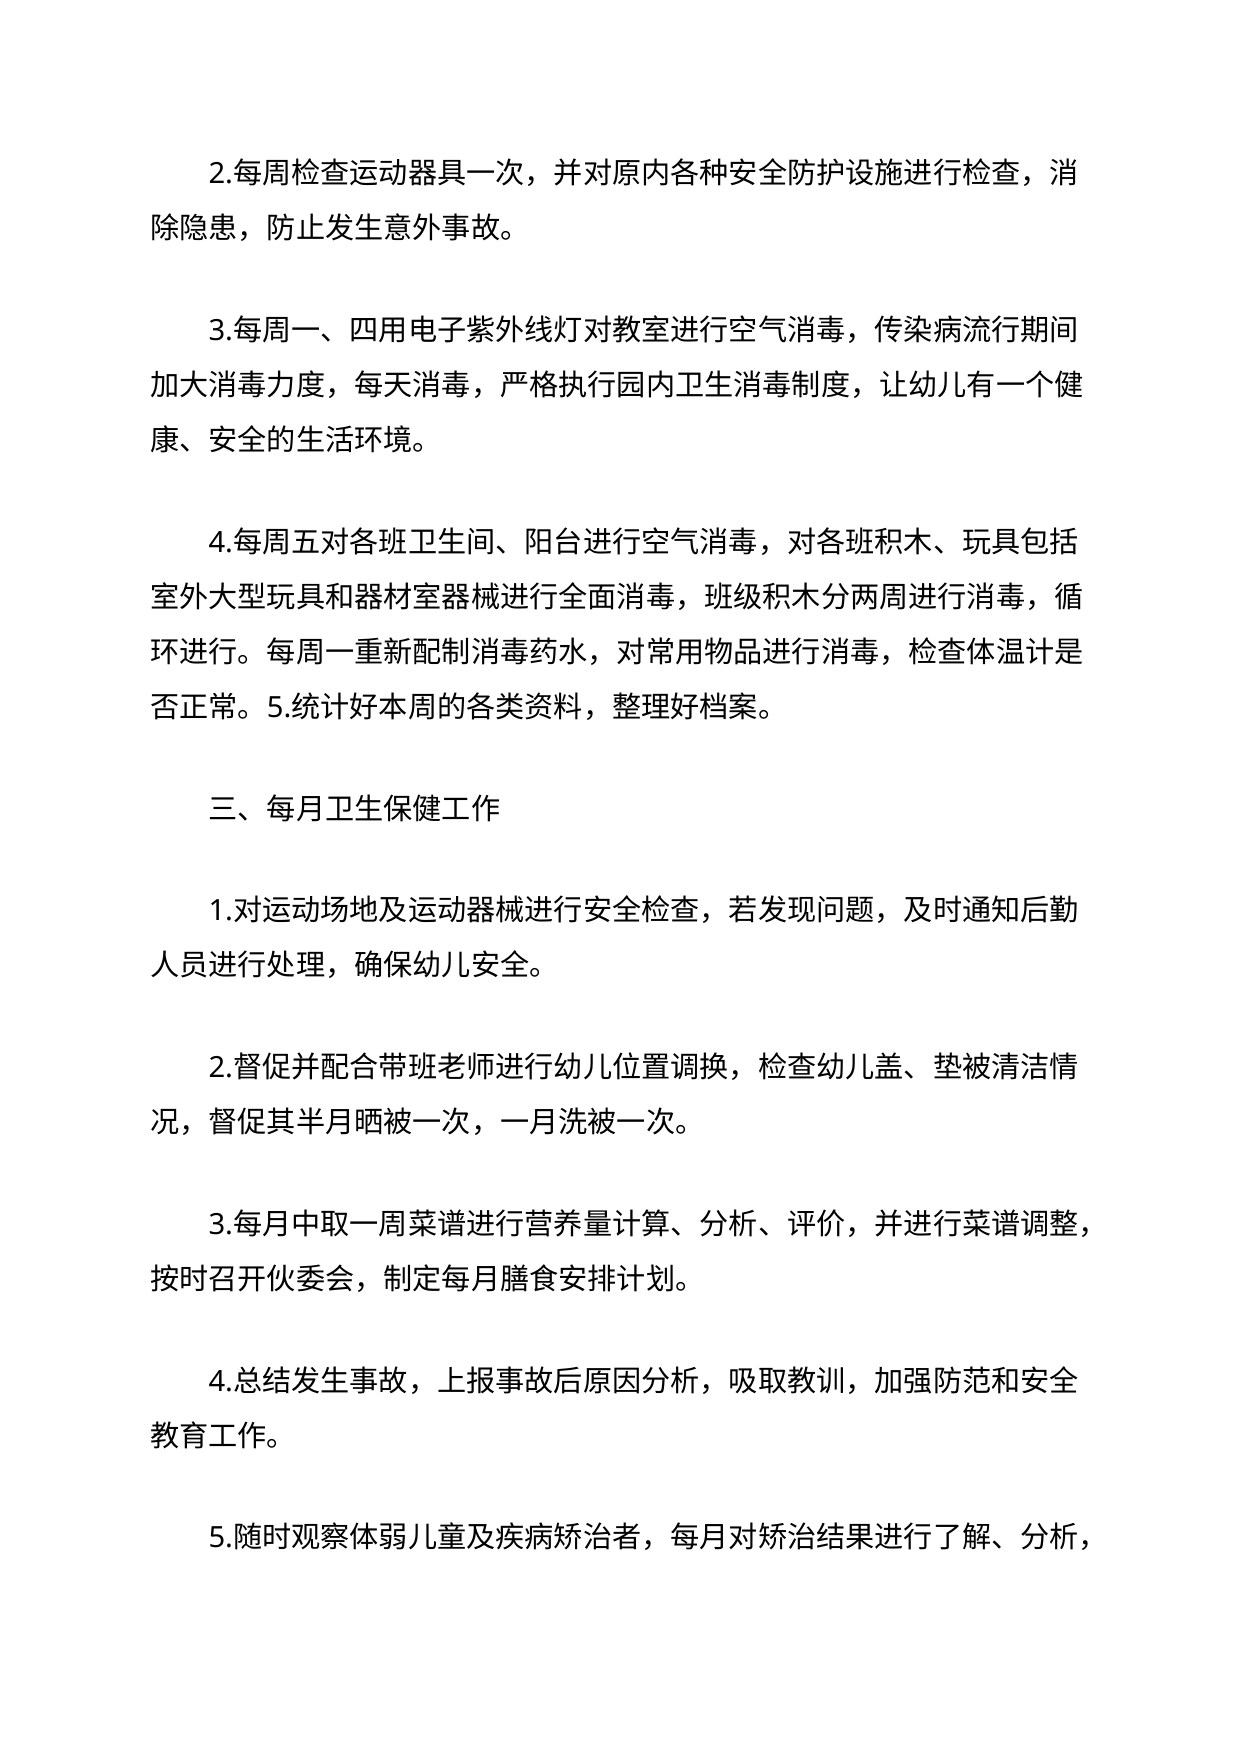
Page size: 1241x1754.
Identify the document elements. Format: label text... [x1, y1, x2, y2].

text 三、每月卫生保健工作 [150, 785, 1090, 827]
text 2.督促并配合带班老师进行幼儿位置调换，检查幼儿盖、垫被清洁情况，督促其半月晒被一次，一月洗被一次。 [150, 1044, 1090, 1141]
text 3.每月中取一周菜谱进行营养量计算、分析、评价，并进行菜谱调整，按时召开伙委会，制定每月膳食安排计划。 [150, 1201, 1090, 1298]
text 4.每周五对各班卫生间、阳台进行空气消毒，对各班积木、玩具包括室外大型玩具和器材室器械进行全面消毒，班级积木分两周进行消毒，循环进行。每周一重新配制消毒药水，对常用物品进行消毒，检查体温计是否正常。5.统计好本周的各类资料，整理好档案。 [150, 518, 1090, 726]
text 1.对运动场地及运动器械进行安全检查，若发现问题，及时通知后勤人员进行处理，确保幼儿安全。 [150, 887, 1090, 984]
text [150, 1514, 1090, 1556]
text 4.总结发生事故，上报事故后原因分析，吸取教训，加强防范和安全教育工作。 [150, 1357, 1090, 1454]
text 2.每周检查运动器具一次，并对原内各种安全防护设施进行检查，消除隐患，防止发生意外事故。 [150, 150, 1090, 247]
text 3.每周一、四用电子紫外线灯对教室进行空气消毒，传染病流行期间加大消毒力度，每天消毒，严格执行园内卫生消毒制度，让幼儿有一个健康、安全的生活环境。 [150, 307, 1090, 459]
